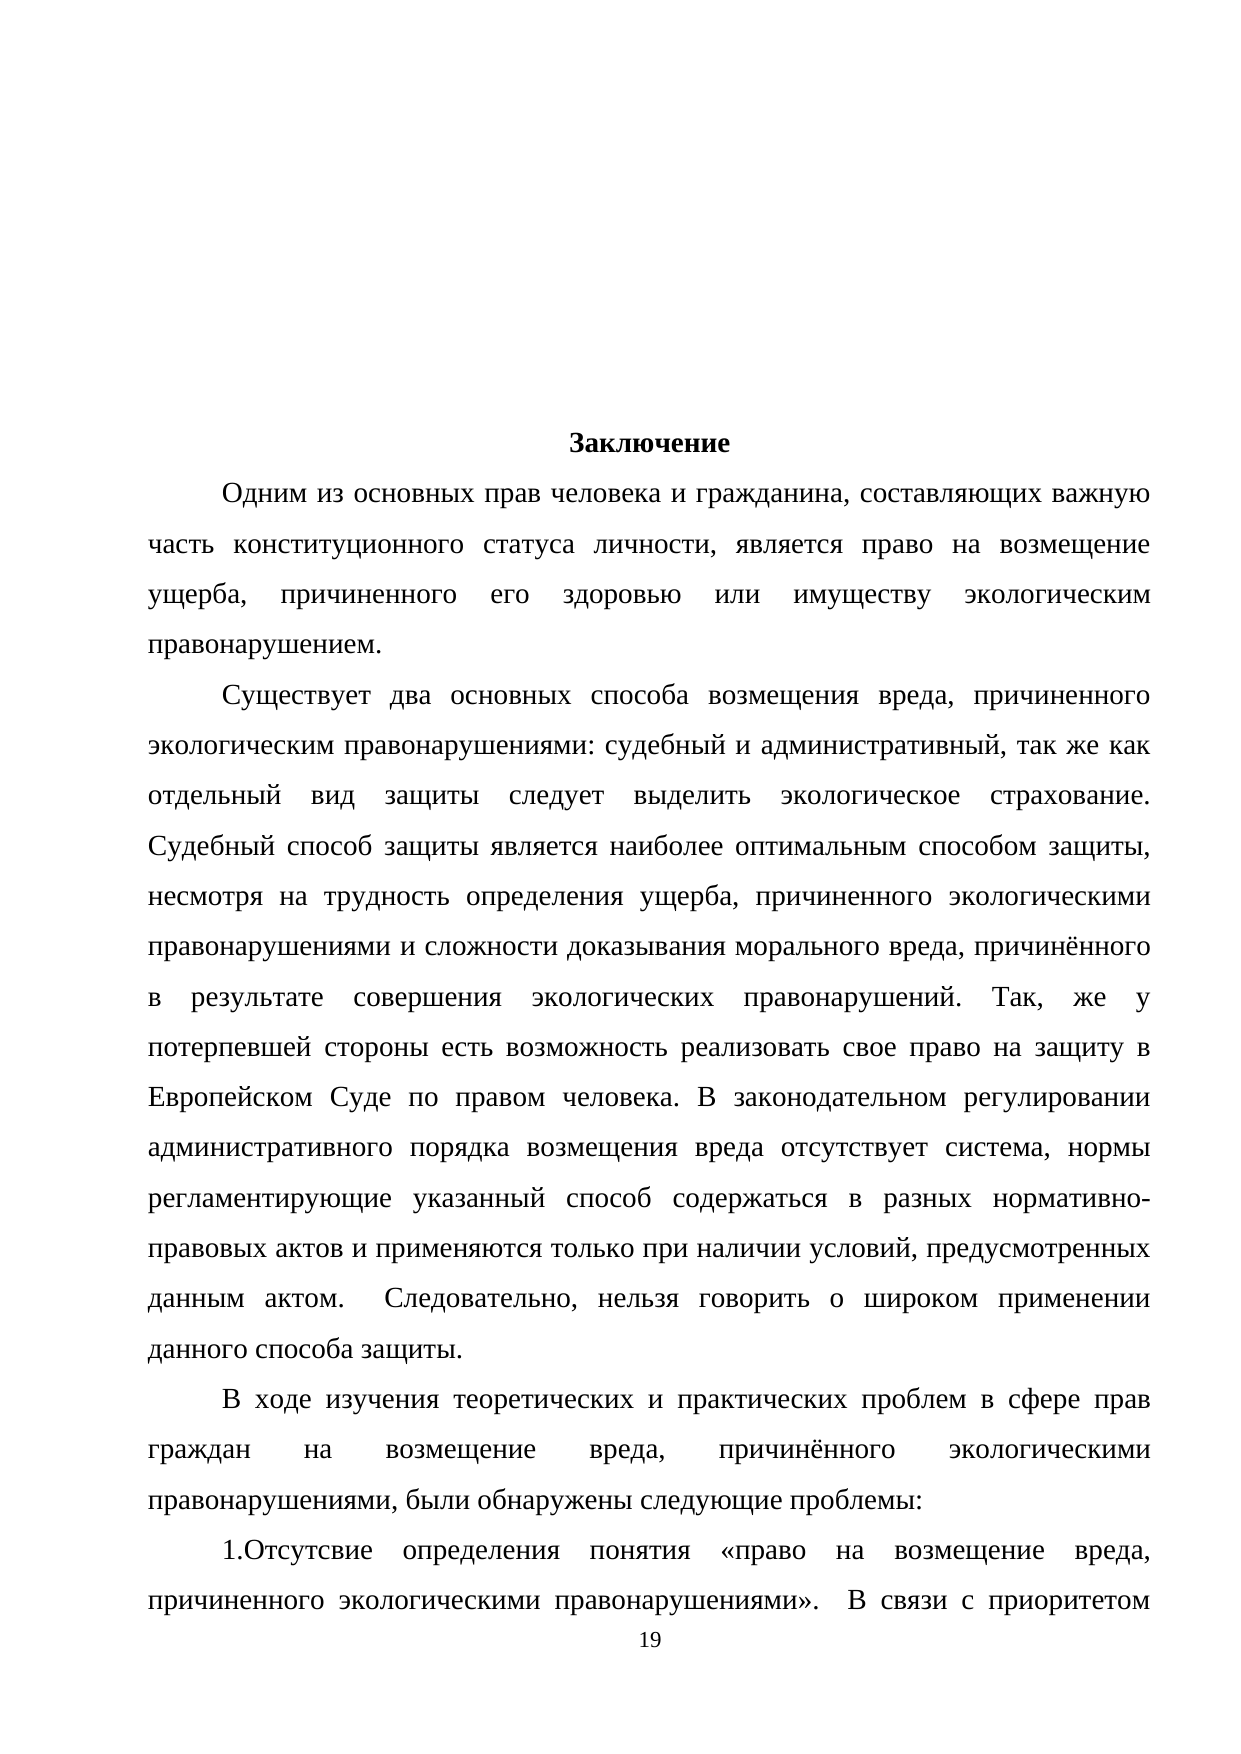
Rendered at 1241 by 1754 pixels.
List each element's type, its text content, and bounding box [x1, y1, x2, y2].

subtitle Заключение [148, 425, 1152, 459]
text Одним из основных прав человека и гражданина, составляющих важную часть конституционного статуса личности, является право на возмещение ущерба, причиненного его здоровью или имуществу экологическим правонарушением. [148, 476, 1152, 660]
text Существует два основных способа возмещения вреда, причиненного экологическим правонарушениями: судебный и административный, так же как отдельный вид защиты следует выделить экологическое страхование. Судебный способ защиты является наиболее оптимальным способом защиты, несмотря на трудность определения ущерба, причиненного экологическими правонарушениями и сложности доказывания морального вреда, причинённого в результате совершения экологических правонарушений. Так, же у потерпевшей стороны есть возможность реализовать свое право на защиту в Европейском Суде по правом человека. В законодательном регулировании административного порядка возмещения вреда отсутствует система, нормы регламентирующие указанный способ содержаться в разных нормативно-правовых актов и применяются только при наличии условий, предусмотренных данным актом. Следовательно, нельзя говорить о широком применении данного способа защиты. [148, 677, 1152, 1364]
text В ходе изучения теоретических и практических проблем в сфере прав граждан на возмещение вреда, причинённого экологическими правонарушениями, были обнаружены следующие проблемы: [148, 1381, 1152, 1515]
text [148, 1532, 1152, 1616]
